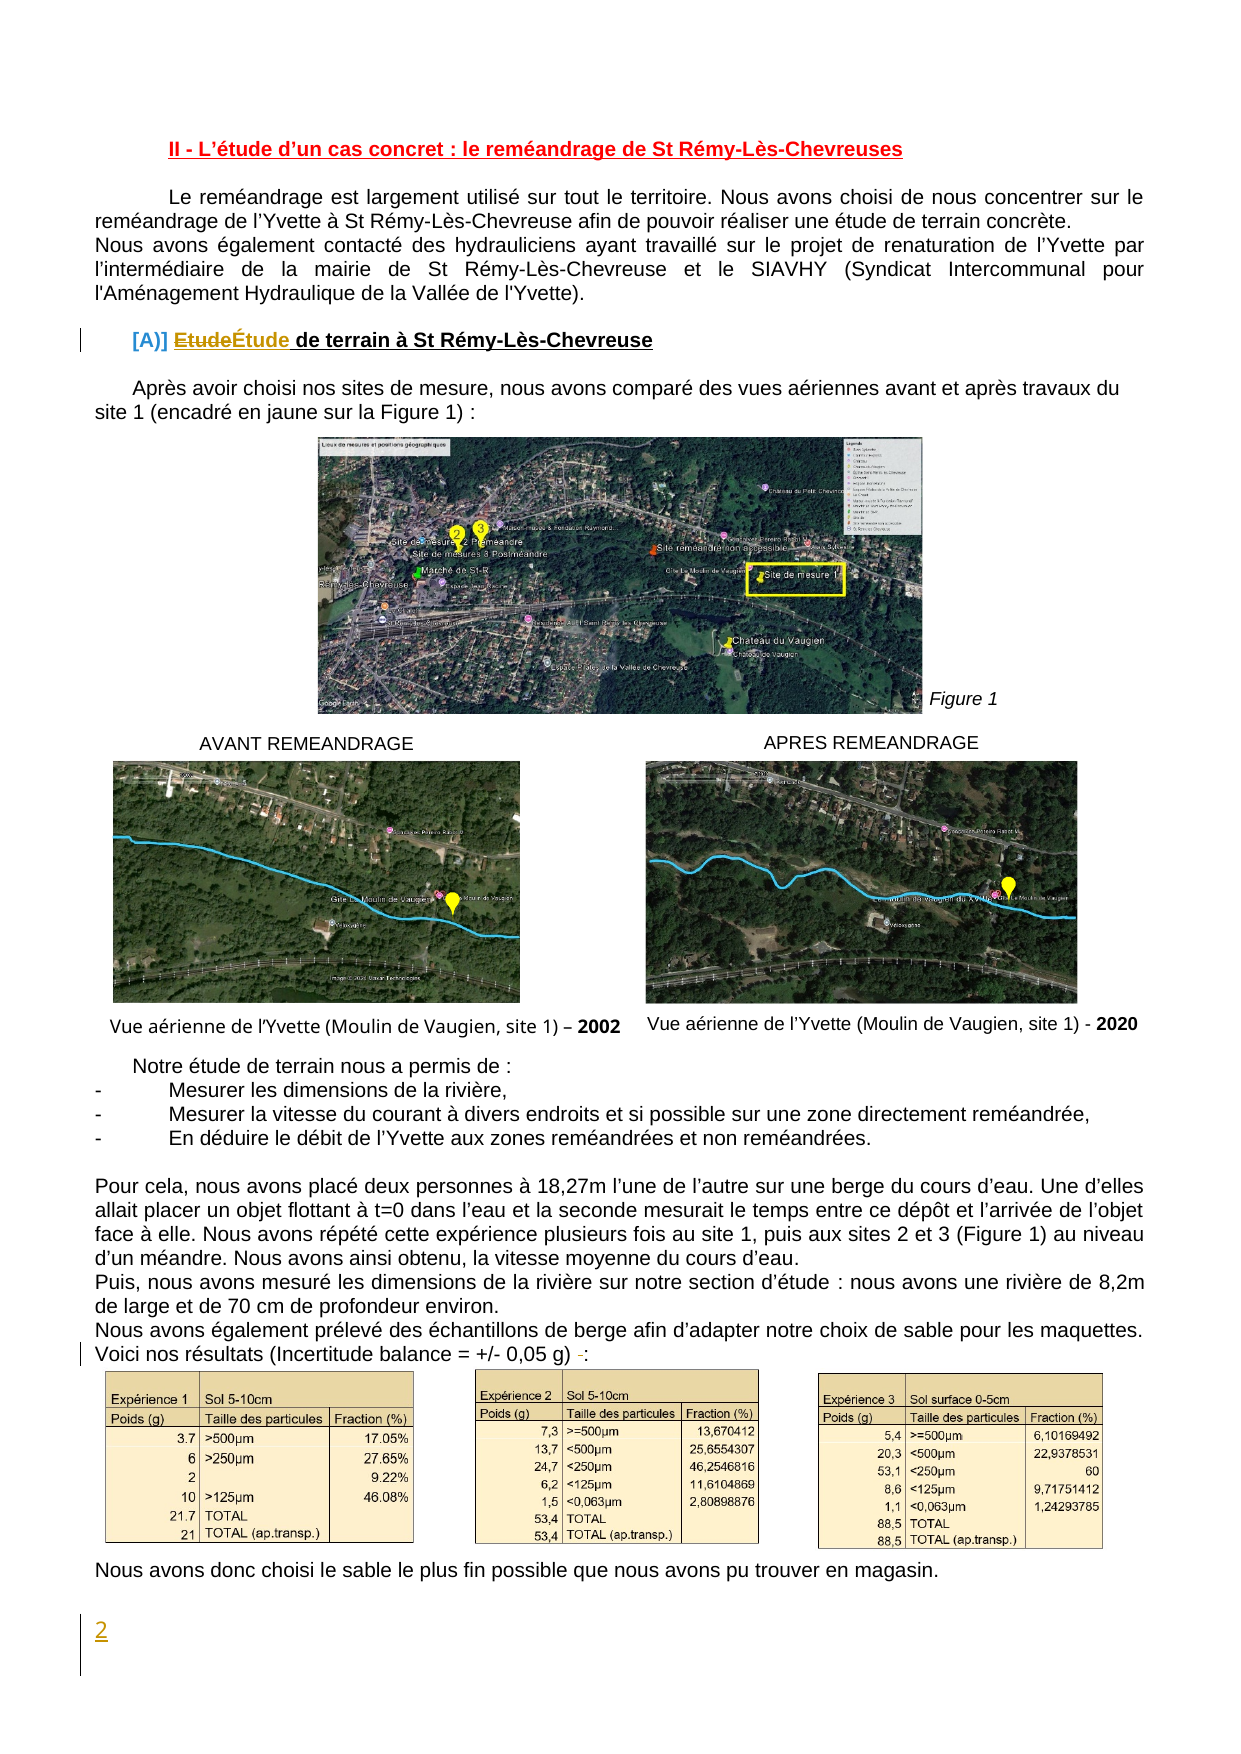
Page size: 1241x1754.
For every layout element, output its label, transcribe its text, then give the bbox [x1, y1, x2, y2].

picture [317, 437, 923, 714]
text - En déduire le débit de l’Yvette aux zones reméandrées et non reméandrées. [94, 1126, 1146, 1150]
text Nous avons également prélevé des échantillons de berge afin d’adapter notre choix de sable pour les maquettes. Voici nos résultats (Incertitude balance = +/- 0,05 g) : [94, 1318, 1146, 1366]
text Nous avons également contacté des hydrauliciens ayant travaillé sur le projet de renaturation de l’Yvette par l’intermédiaire de la mairie de St Rémy-Lès-Chevreuse et le SIAVHY (Syndicat Intercommunal pour l'Aménagement Hydraulique de la Vallée de l'Yvette). [94, 232, 1146, 304]
picture [645, 760, 1078, 1004]
text Pour cela, nous avons placé deux personnes à 18,27m l’une de l’autre sur une berge du cours d’eau. Une d’elles allait placer un objet flottant à t=0 dans l’eau et la seconde mesurait le temps entre ce dépôt et l’arrivée de l’objet face à elle. Nous avons répété cette expérience plusieurs fois au site 1, puis aux sites 2 et 3 (Figure 1) au niveau d’un méandre. Nous avons ainsi obtenu, la vitesse moyenne du cours d’eau. [94, 1174, 1146, 1270]
text II - L’étude d’un cas concret : le reméandrage de St Rémy-Lès-Chevreuses [94, 137, 1146, 161]
picture [102, 1367, 417, 1547]
text Puis, nous avons mesuré les dimensions de la rivière sur notre section d’étude : nous avons une rivière de 8,2m de large et de 70 cm de profondeur environ. [94, 1270, 1146, 1318]
picture [112, 760, 520, 1003]
picture [472, 1366, 762, 1545]
text - Mesurer la vitesse du courant à divers endroits et si possible sur une zone directement reméandrée, [94, 1102, 1146, 1126]
text Après avoir choisi nos sites de mesure, nous avons comparé des vues aériennes avant et après travaux du site 1 (encadré en jaune sur la Figure 1) : [94, 376, 1146, 424]
text - Mesurer les dimensions de la rivière, [94, 1078, 1146, 1102]
text Notre étude de terrain nous a permis de : [94, 975, 1146, 1078]
picture [815, 1368, 1107, 1552]
text Le reméandrage est largement utilisé sur tout le territoire. Nous avons choisi de nous concentrer sur le reméandrage de l’Yvette à St Rémy-Lès-Chevreuse afin de pouvoir réaliser une étude de terrain concrète. [94, 184, 1146, 232]
list de terrain à St Rémy-Lès-Chevreuse [132, 328, 1146, 352]
